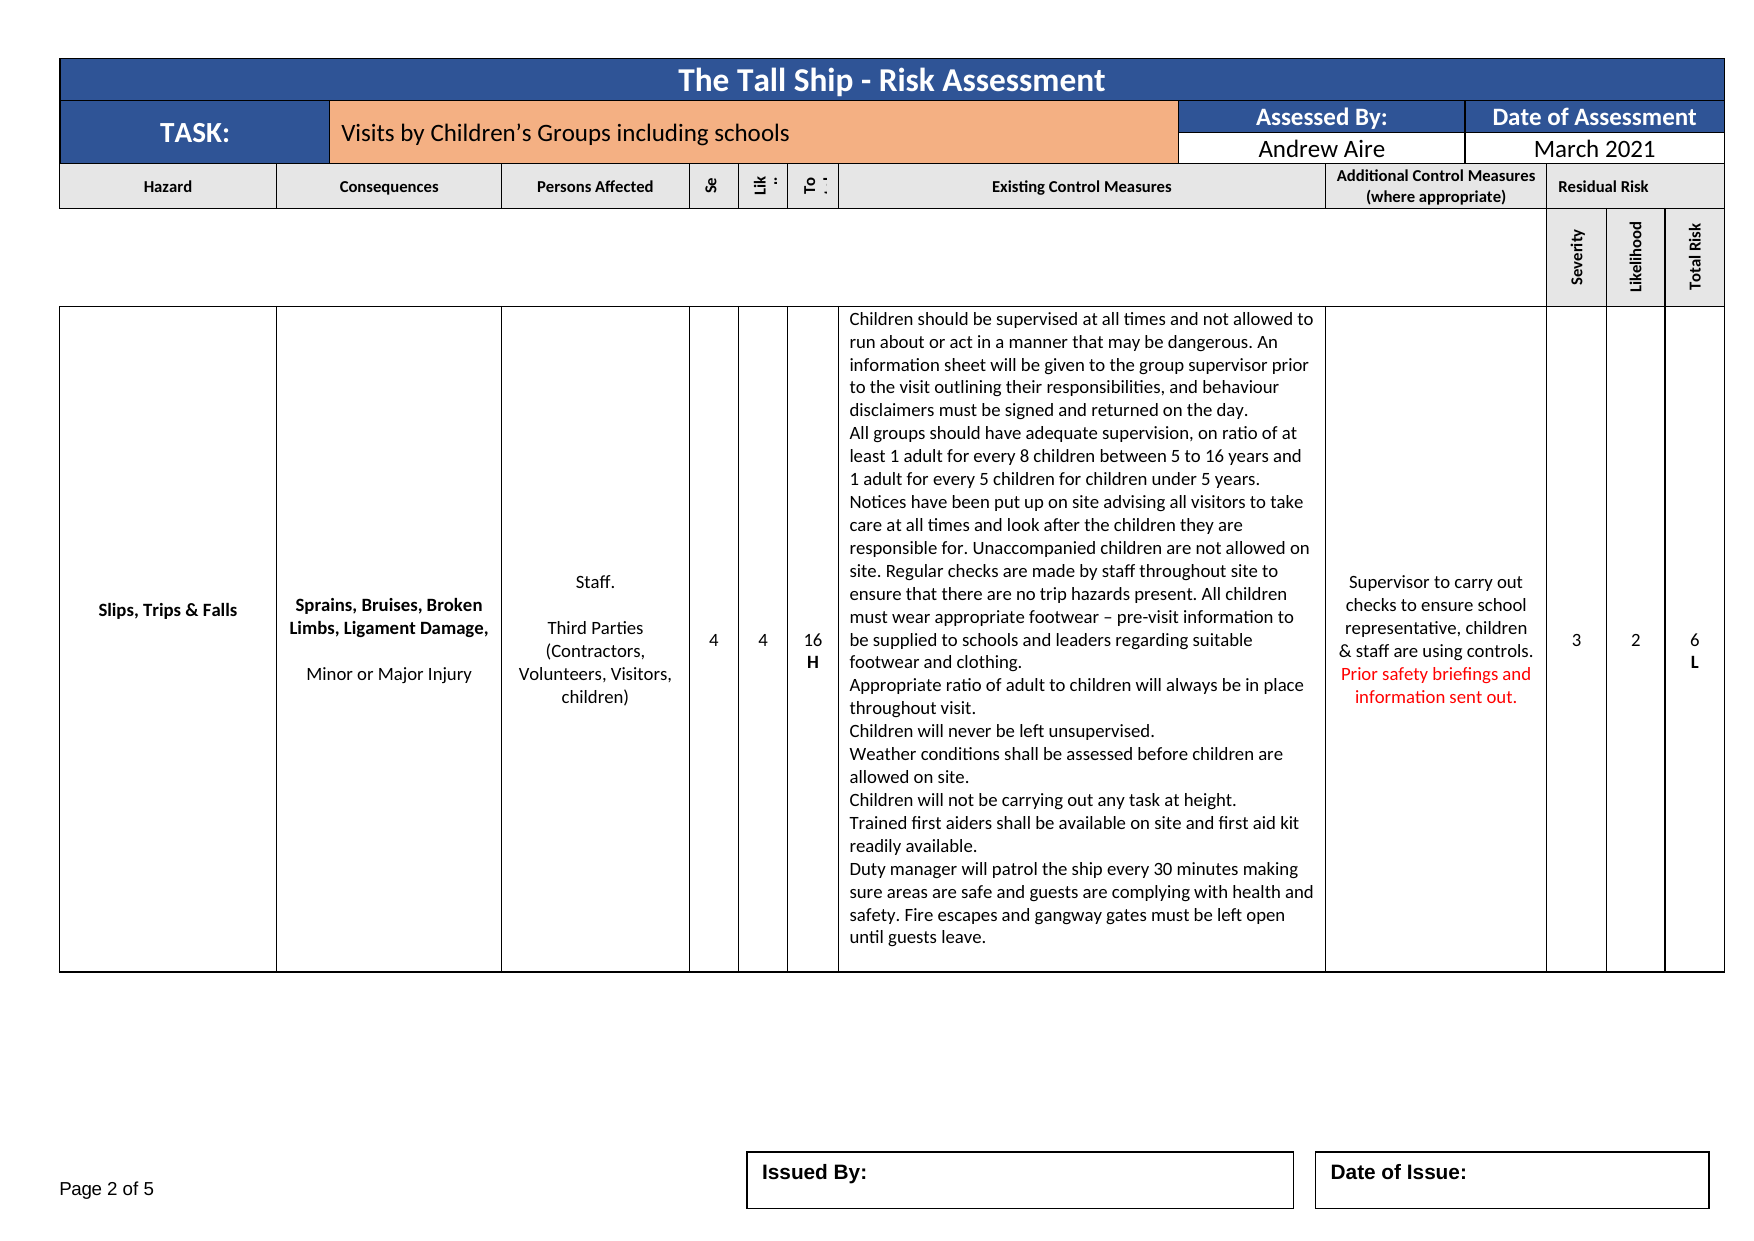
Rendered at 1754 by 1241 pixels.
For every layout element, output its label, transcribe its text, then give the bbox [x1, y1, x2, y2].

table_header The Tall Ship - Risk Assessment [61, 59, 1724, 100]
table_cell Children should be supervised at all times and not allowed to run about or act in a manner that may be dangerous. An information sheet will be given to the group supervisor prior to the visit outlining their responsibilities, and behaviour disclaimers must be signed and returned on the day. All groups should have adequate supervision, on ratio of at least 1 adult for every 8 children between 5 to 16 years and 1 adult for every 5 children for children under 5 years. Notices have been put up on site advising all visitors to take care at all times and look after the children they are responsible for. Unaccompanied children are not allowed on site. Regular checks are made by staff throughout site to ensure that there are no trip hazards present. All children must wear appropriate footwear – pre-visit information to be supplied to schools and leaders regarding suitable footwear and clothing. Appropriate ratio of adult to children will always be in place throughout visit. Children will never be left unsupervised. Weather conditions shall be assessed before children are allowed on site. Children will not be carrying out any task at height. Trained first aiders shall be available on site and first aid kit readily available. Duty manager will patrol the ship every 30 minutes making sure areas are safe and guests are complying with health and safety. Fire escapes and gangway gates must be left open until guests leave. [839, 307, 1325, 971]
table_cell Residual Risk [1547, 164, 1724, 208]
table_cell Date of Assessment [1466, 101, 1724, 132]
table_cell Consequences [277, 164, 501, 208]
table_cell TASK: [61, 101, 329, 163]
table_cell March 2021 [1466, 133, 1724, 163]
table_cell Hazard [60, 164, 276, 208]
table_cell Total Risk [788, 164, 838, 208]
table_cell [1326, 307, 1546, 971]
table_cell 2 [1607, 307, 1664, 971]
table_cell 6 L [1666, 307, 1724, 971]
table_cell Persons Affected [502, 164, 689, 208]
table_cell Severity [690, 164, 738, 208]
table_cell Assessed By: [1179, 101, 1464, 132]
table_cell Likelihood [739, 164, 787, 208]
table_cell Andrew Aire [1179, 133, 1464, 163]
table_cell Likelihood [1607, 209, 1664, 306]
table_cell 16 H [788, 307, 838, 971]
table_cell 3 [1547, 307, 1606, 971]
table_cell 4 [690, 307, 738, 971]
table_cell Existing Control Measures [839, 164, 1325, 208]
table_cell Sprains, Bruises, Broken Limbs, Ligament Damage, Minor or Major Injury [277, 307, 501, 971]
table_cell Slips, Trips & Falls [60, 307, 276, 971]
table_cell Total Risk [1666, 209, 1724, 306]
table_cell Additional Control Measures (where appropriate) [1326, 164, 1546, 208]
table_cell Severity [1547, 209, 1606, 306]
table_cell 4 [739, 307, 787, 971]
table_cell Visits by Children’s Groups including schools [330, 101, 1178, 163]
table_cell Staff. Third Parties (Contractors, Volunteers, Visitors, children) [502, 307, 689, 971]
